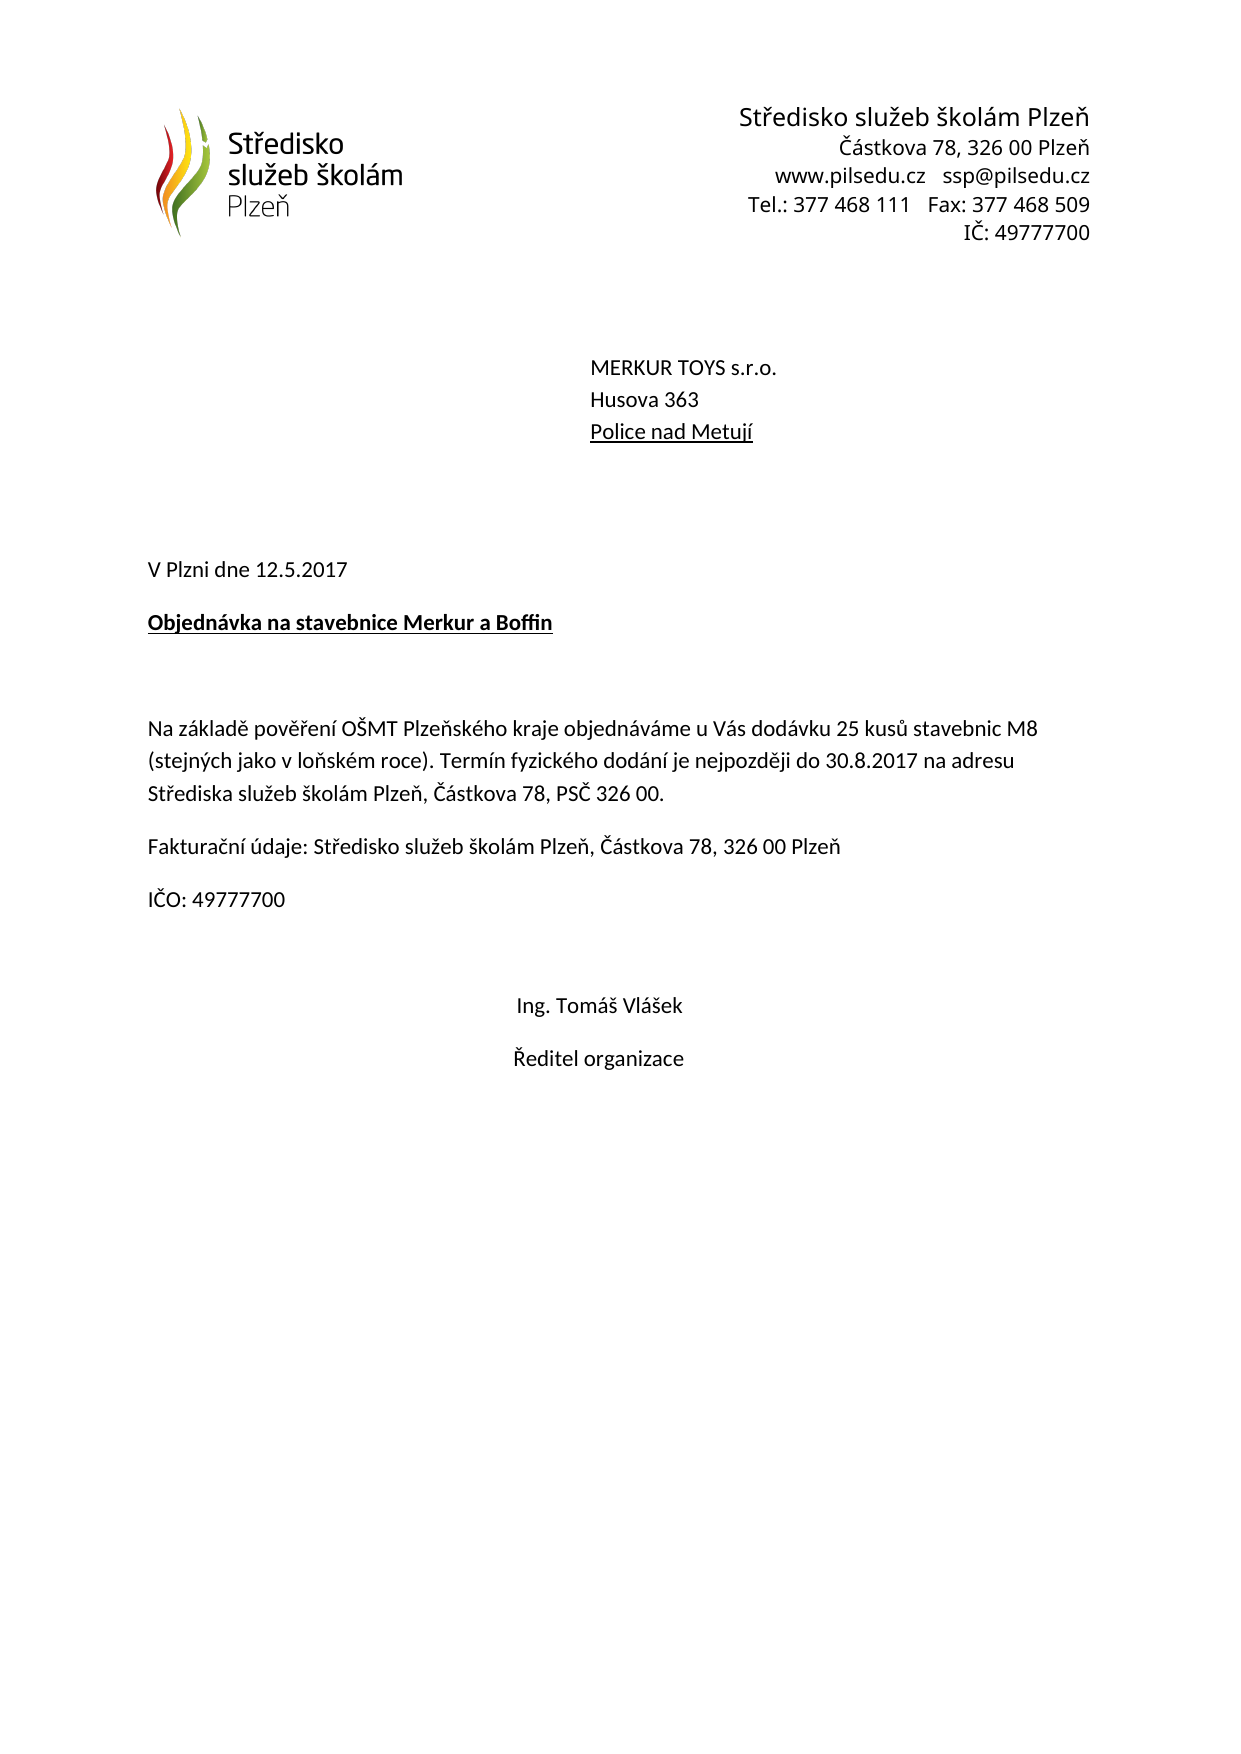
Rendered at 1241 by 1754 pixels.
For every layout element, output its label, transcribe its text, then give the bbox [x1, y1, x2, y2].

text Objednávka na stavebnice Merkur a Boffin [148, 608, 1093, 636]
text MERKUR TOYS s.r.o. [148, 353, 1093, 381]
text V Plzni dne 12.5.2017 [148, 555, 1093, 583]
text Ing. Tomáš Vlášek [148, 991, 1093, 1019]
picture [147, 101, 411, 247]
text Police nad Metují [148, 417, 1093, 445]
text Na základě pověření OŠMT Plzeňského kraje objednáváme u Vás dodávku 25 kusů stavebnic M8 (stejných jako v loňském roce). Termín fyzického dodání je nejpozději do 30.8.2017 na adresu Střediska služeb školám Plzeň, Částkova 78, PSČ 326 00. [148, 714, 1093, 807]
text IČO: 49777700 [148, 885, 1093, 913]
text Fakturační údaje: Středisko služeb školám Plzeň, Částkova 78, 326 00 Plzeň [148, 832, 1093, 860]
text Husova 363 [148, 385, 1093, 413]
text Ředitel organizace [148, 1044, 1093, 1072]
